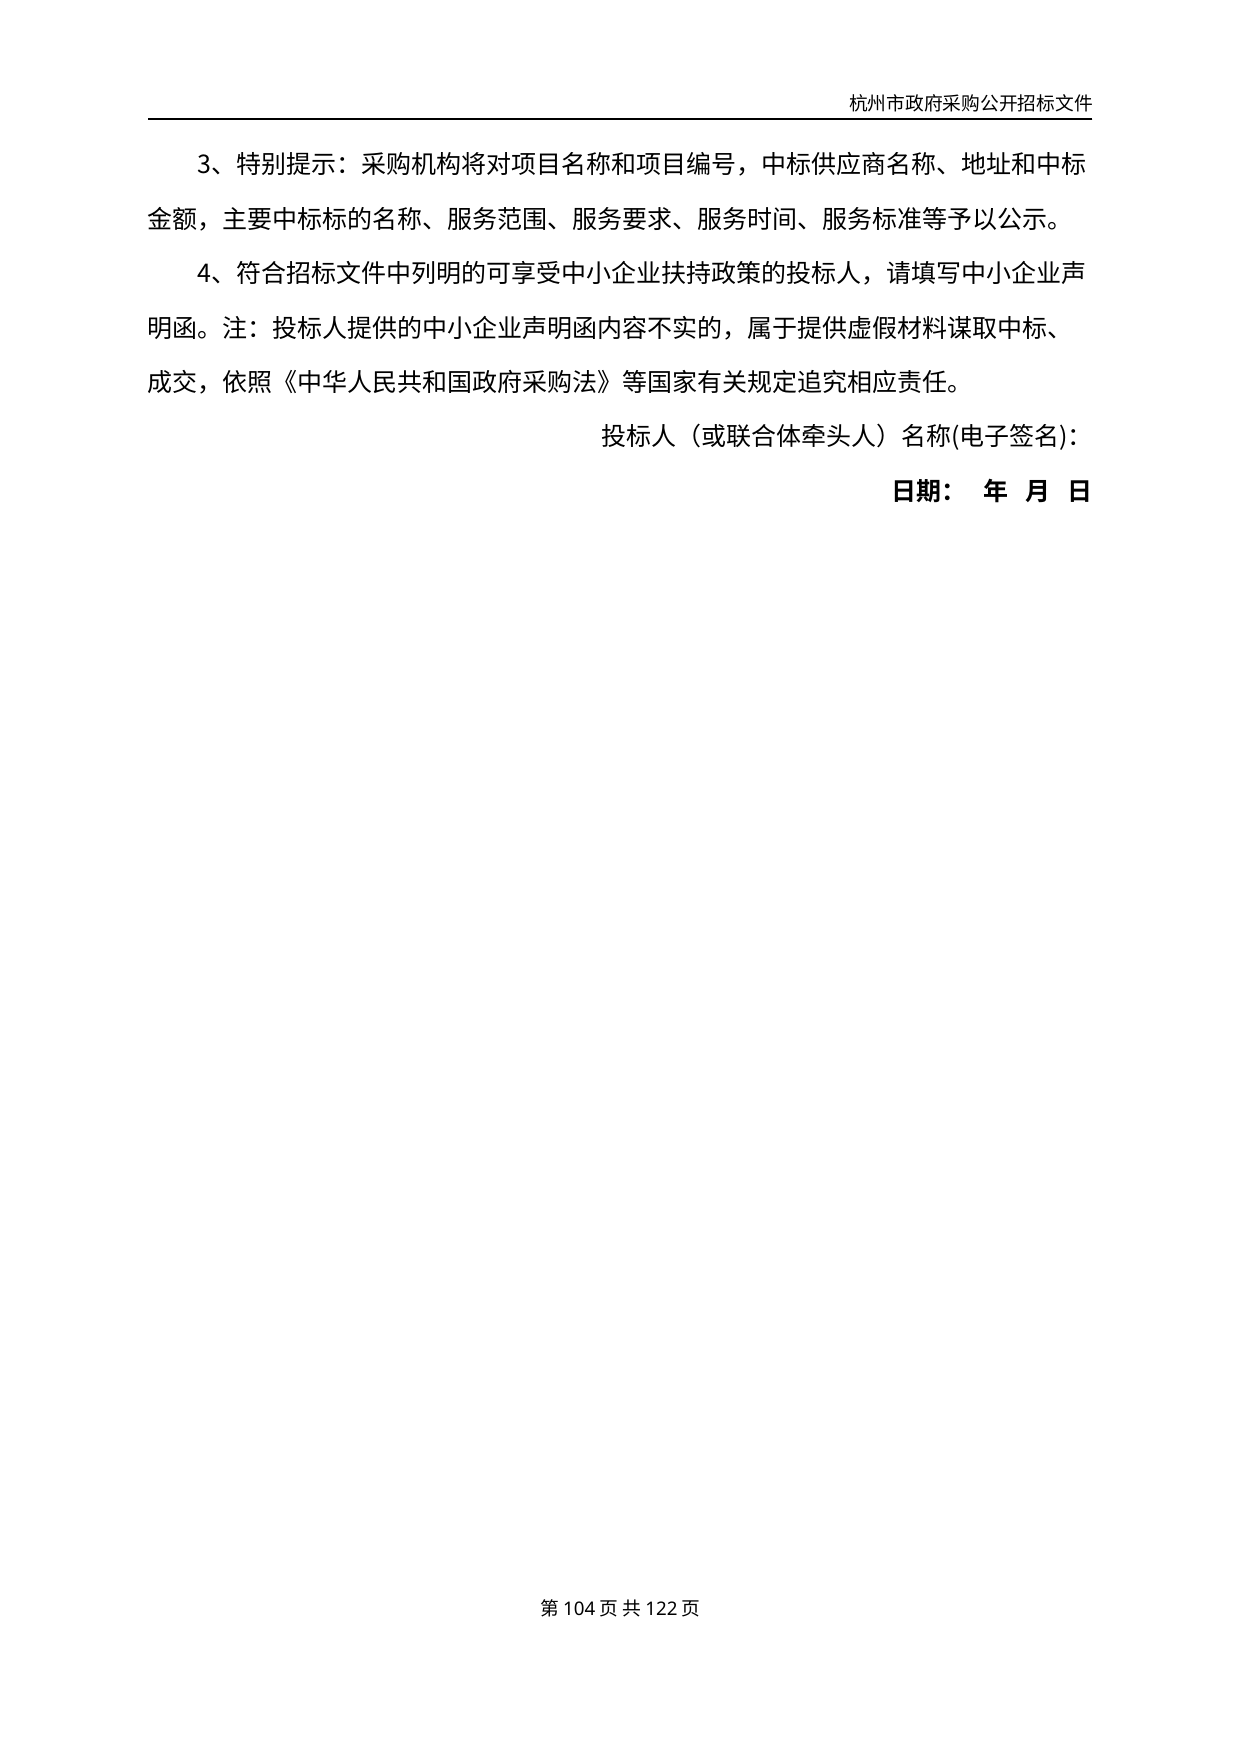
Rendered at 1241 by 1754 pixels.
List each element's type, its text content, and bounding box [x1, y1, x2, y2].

text 3、特别提示：采购机构将对项目名称和项目编号，中标供应商名称、地址和中标金额，主要中标标的名称、服务范围、服务要求、服务时间、服务标准等予以公示。 [148, 145, 1092, 236]
text 投标人（或联合体牵头人）名称(电子签名)： [148, 417, 1092, 453]
text 4、符合招标文件中列明的可享受中小企业扶持政策的投标人，请填写中小企业声明函。注：投标人提供的中小企业声明函内容不实的，属于提供虚假材料谋取中标、成交，依照《中华人民共和国政府采购法》等国家有关规定追究相应责任。 [148, 254, 1092, 399]
text 日期： 年 月 日 [629, 471, 1092, 507]
